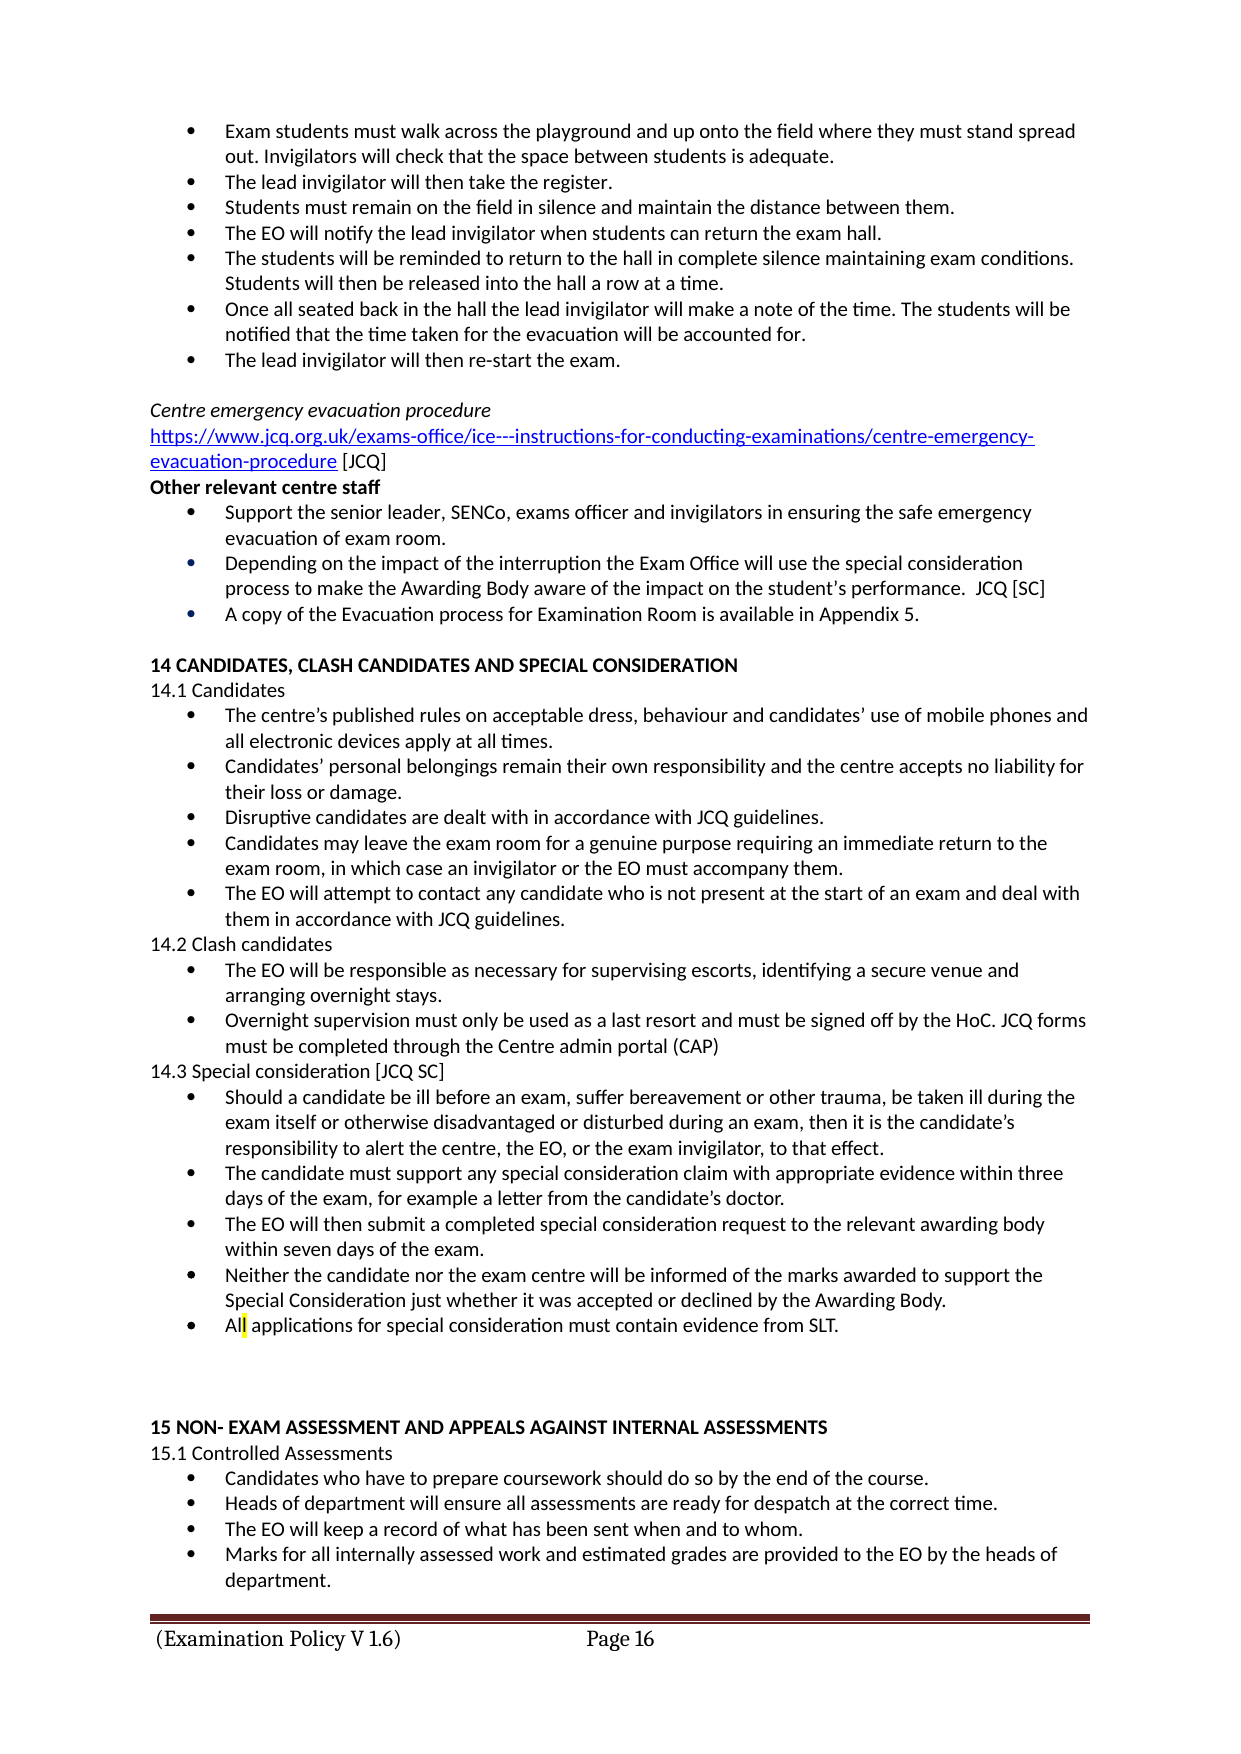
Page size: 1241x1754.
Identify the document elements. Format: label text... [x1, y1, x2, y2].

list The lead invigilator will then take the register. [187, 169, 1090, 194]
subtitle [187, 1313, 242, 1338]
subtitle Heads of department will ensure all assessments are ready for despatch at the correct time. [187, 1491, 1090, 1516]
list The EO will notify the lead invigilator when students can return the exam hall. [187, 220, 1090, 245]
list Students must remain on the field in silence and maintain the distance between them. [187, 194, 1090, 220]
subtitle The EO will attempt to contact any candidate who is not present at the start of an exam and deal with them in accordance with JCQ guidelines. [187, 881, 1090, 931]
text 15 NON- EXAM ASSESSMENT AND APPEALS AGAINST INTERNAL ASSESSMENTS [150, 1414, 1090, 1440]
subtitle The EO will be responsible as necessary for supervising escorts, identifying a secure venue and arranging overnight stays. [187, 957, 1090, 1008]
subtitle 14.3 Special consideration [JCQ SC] [150, 1058, 1090, 1084]
subtitle All applications for special consideration must contain evidence from SLT. [247, 1313, 1090, 1338]
subtitle Marks for all internally assessed work and estimated grades are provided to the EO by the heads of department. [187, 1541, 1090, 1592]
subtitle Should a candidate be ill before an exam, suffer bereavement or other trauma, be taken ill during the exam itself or otherwise disadvantaged or disturbed during an exam, then it is the candidate’s responsibility to alert the centre, the EO, or the exam invigilator, to that effect. [187, 1084, 1090, 1160]
list A copy of the Evacuation process for Examination Room is available in Appendix 5. [187, 601, 1090, 626]
text Other relevant centre staff [150, 474, 1090, 499]
list Depending on the impact of the interruption the Exam Office will use the special consideration process to make the Awarding Body aware of the impact on the student’s performance. JCQ [SC] [187, 550, 1090, 601]
subtitle Candidates may leave the exam room for a genuine purpose requiring an immediate return to the exam room, in which case an invigilator or the EO must accompany them. [187, 830, 1090, 881]
text https://www.jcq.org.uk/exams-office/ice---instructions-for-conducting-examinations/centre-emergency-evacuation-procedure [JCQ] [150, 423, 1090, 474]
subtitle 15.1 Controlled Assessments [150, 1440, 1090, 1465]
subtitle The centre’s published rules on acceptable dress, behaviour and candidates’ use of mobile phones and all electronic devices apply at all times. [187, 703, 1090, 753]
subtitle Candidates who have to prepare coursework should do so by the end of the course. [187, 1465, 1090, 1491]
list Once all seated back in the hall the lead invigilator will make a note of the time. The students will be notified that the time taken for the evacuation will be accounted for. [187, 296, 1090, 347]
list Support the senior leader, SENCo, exams officer and invigilators in ensuring the safe emergency evacuation of exam room. [187, 499, 1090, 550]
subtitle The candidate must support any special consideration claim with appropriate evidence within three days of the exam, for example a letter from the candidate’s doctor. [187, 1160, 1090, 1211]
subtitle The EO will then submit a completed special consideration request to the relevant awarding body within seven days of the exam. [187, 1211, 1090, 1262]
subtitle The EO will keep a record of what has been sent when and to whom. [187, 1516, 1090, 1541]
subtitle Overnight supervision must only be used as a last resort and must be signed off by the HoC. JCQ forms must be completed through the Centre admin portal (CAP) [187, 1008, 1090, 1058]
list Exam students must walk across the playground and up onto the field where they must stand spread out. Invigilators will check that the space between students is adequate. [187, 118, 1090, 169]
text 14 CANDIDATES, CLASH CANDIDATES AND SPECIAL CONSIDERATION [150, 652, 1090, 677]
subtitle 14.2 Clash candidates [150, 931, 1090, 957]
subtitle Neither the candidate nor the exam centre will be informed of the marks awarded to support the Special Consideration just whether it was accepted or declined by the Awarding Body. [187, 1262, 1090, 1313]
subtitle Candidates’ personal belongings remain their own responsibility and the centre accepts no liability for their loss or damage. [187, 753, 1090, 804]
list The students will be reminded to return to the hall in complete silence maintaining exam conditions. Students will then be released into the hall a row at a time. [187, 245, 1090, 296]
list The lead invigilator will then re-start the exam. [187, 347, 1090, 372]
subtitle Disruptive candidates are dealt with in accordance with JCQ guidelines. [187, 804, 1090, 830]
text Centre emergency evacuation procedure [150, 398, 1090, 423]
subtitle 14.1 Candidates [150, 677, 1090, 703]
